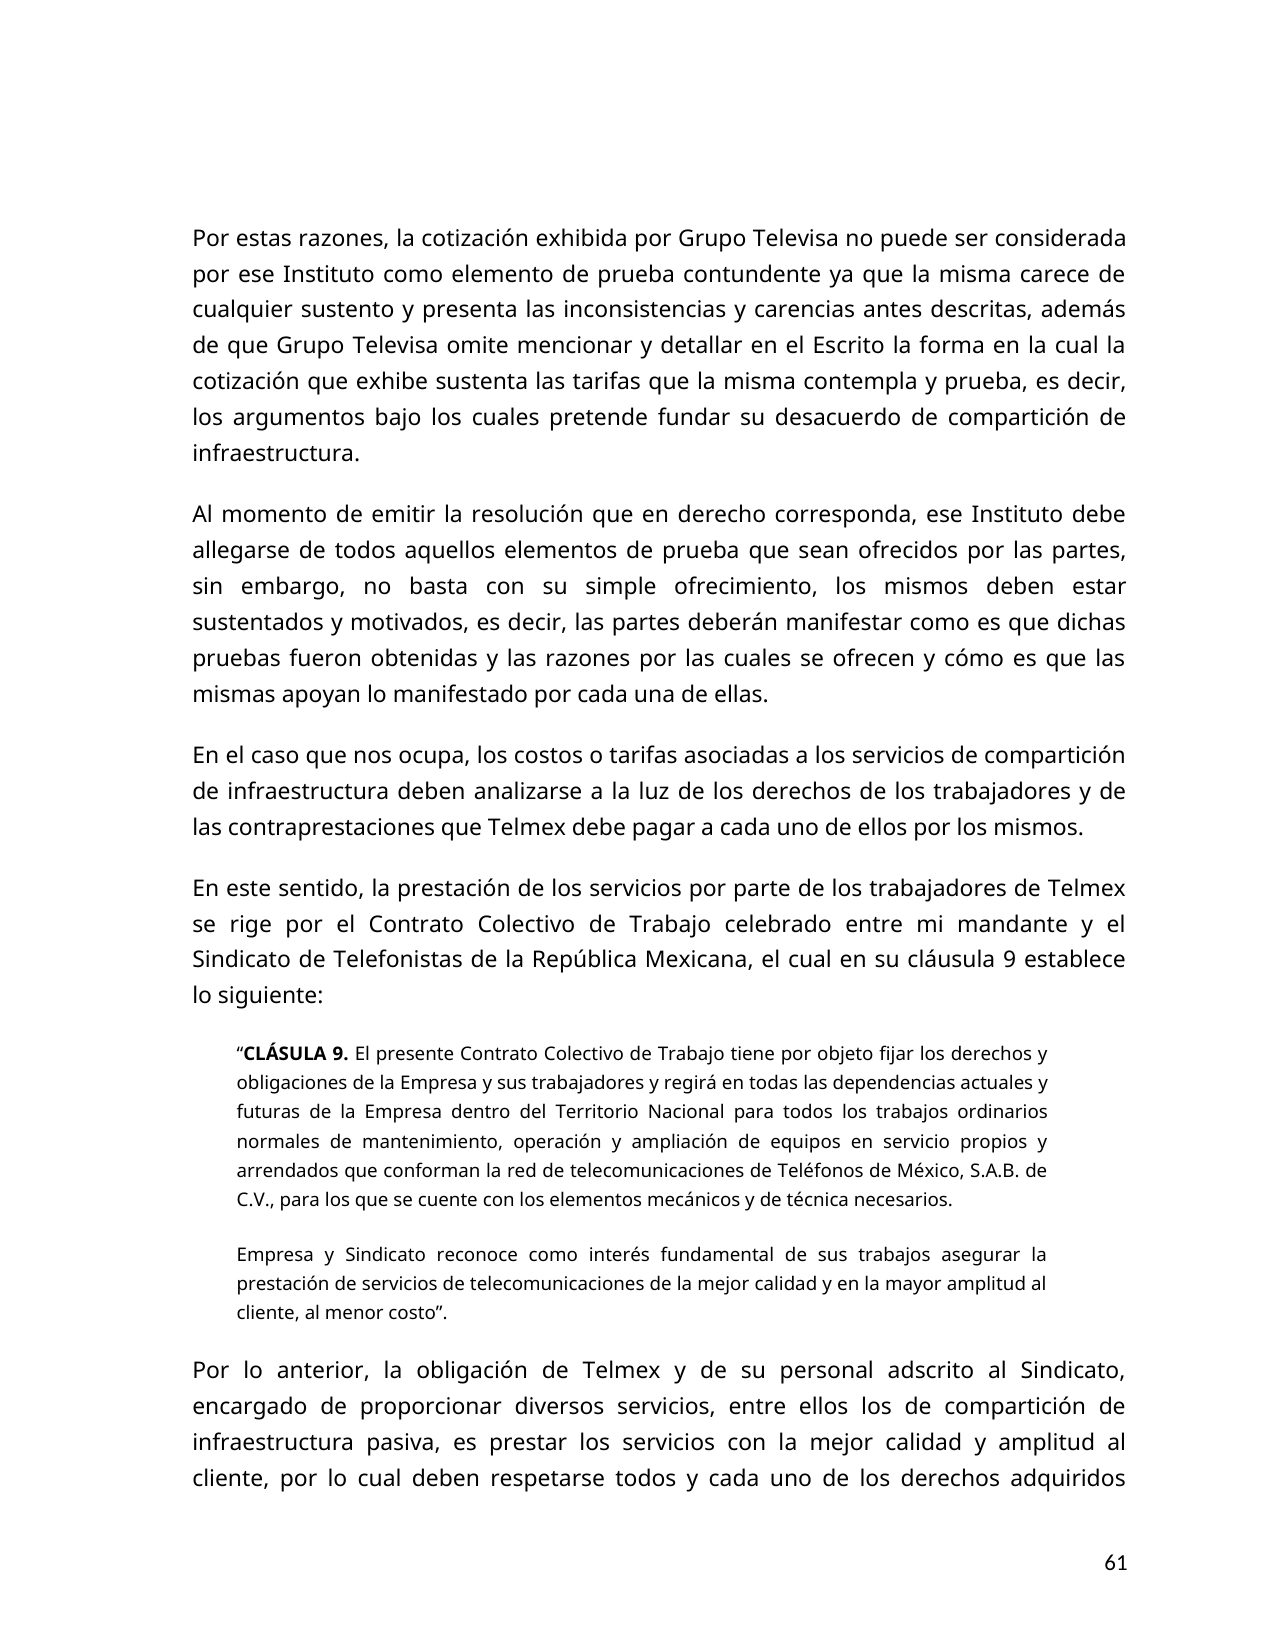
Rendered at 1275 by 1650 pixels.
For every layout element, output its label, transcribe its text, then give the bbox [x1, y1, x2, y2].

text Por estas razones, la cotización exhibida por Grupo Televisa no puede ser considerada por ese Instituto como elemento de prueba contundente ya que la misma carece de cualquier sustento y presenta las inconsistencias y carencias antes descritas, además de que Grupo Televisa omite mencionar y detallar en el Escrito la forma en la cual la cotización que exhibe sustenta las tarifas que la misma contempla y prueba, es decir, los argumentos bajo los cuales pretende fundar su desacuerdo de compartición de infraestructura. [192, 222, 1127, 468]
text En este sentido, la prestación de los servicios por parte de los trabajadores de Telmex se rige por el Contrato Colectivo de Trabajo celebrado entre mi mandante y el Sindicato de Telefonistas de la República Mexicana, el cual en su cláusula 9 establece lo siguiente: [192, 872, 1127, 1011]
text Empresa y Sindicato reconoce como interés fundamental de sus trabajos asegurar la prestación de servicios de telecomunicaciones de la mejor calidad y en la mayor amplitud al cliente, al menor costo”. [236, 1241, 1048, 1325]
text “CLÁSULA 9. El presente Contrato Colectivo de Trabajo tiene por objeto fijar los derechos y obligaciones de la Empresa y sus trabajadores y regirá en todas las dependencias actuales y futuras de la Empresa dentro del Territorio Nacional para todos los trabajos ordinarios normales de mantenimiento, operación y ampliación de equipos en servicio propios y arrendados que conforman la red de telecomunicaciones de Teléfonos de México, S.A.B. de C.V., para los que se cuente con los elementos mecánicos y de técnica necesarios. [236, 1040, 1048, 1212]
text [192, 1354, 1127, 1493]
text Al momento de emitir la resolución que en derecho corresponda, ese Instituto debe allegarse de todos aquellos elementos de prueba que sean ofrecidos por las partes, sin embargo, no basta con su simple ofrecimiento, los mismos deben estar sustentados y motivados, es decir, las partes deberán manifestar como es que dichas pruebas fueron obtenidas y las razones por las cuales se ofrecen y cómo es que las mismas apoyan lo manifestado por cada una de ellas. [192, 498, 1127, 709]
text En el caso que nos ocupa, los costos o tarifas asociadas a los servicios de compartición de infraestructura deben analizarse a la luz de los derechos de los trabajadores y de las contraprestaciones que Telmex debe pagar a cada uno de ellos por los mismos. [192, 739, 1127, 842]
